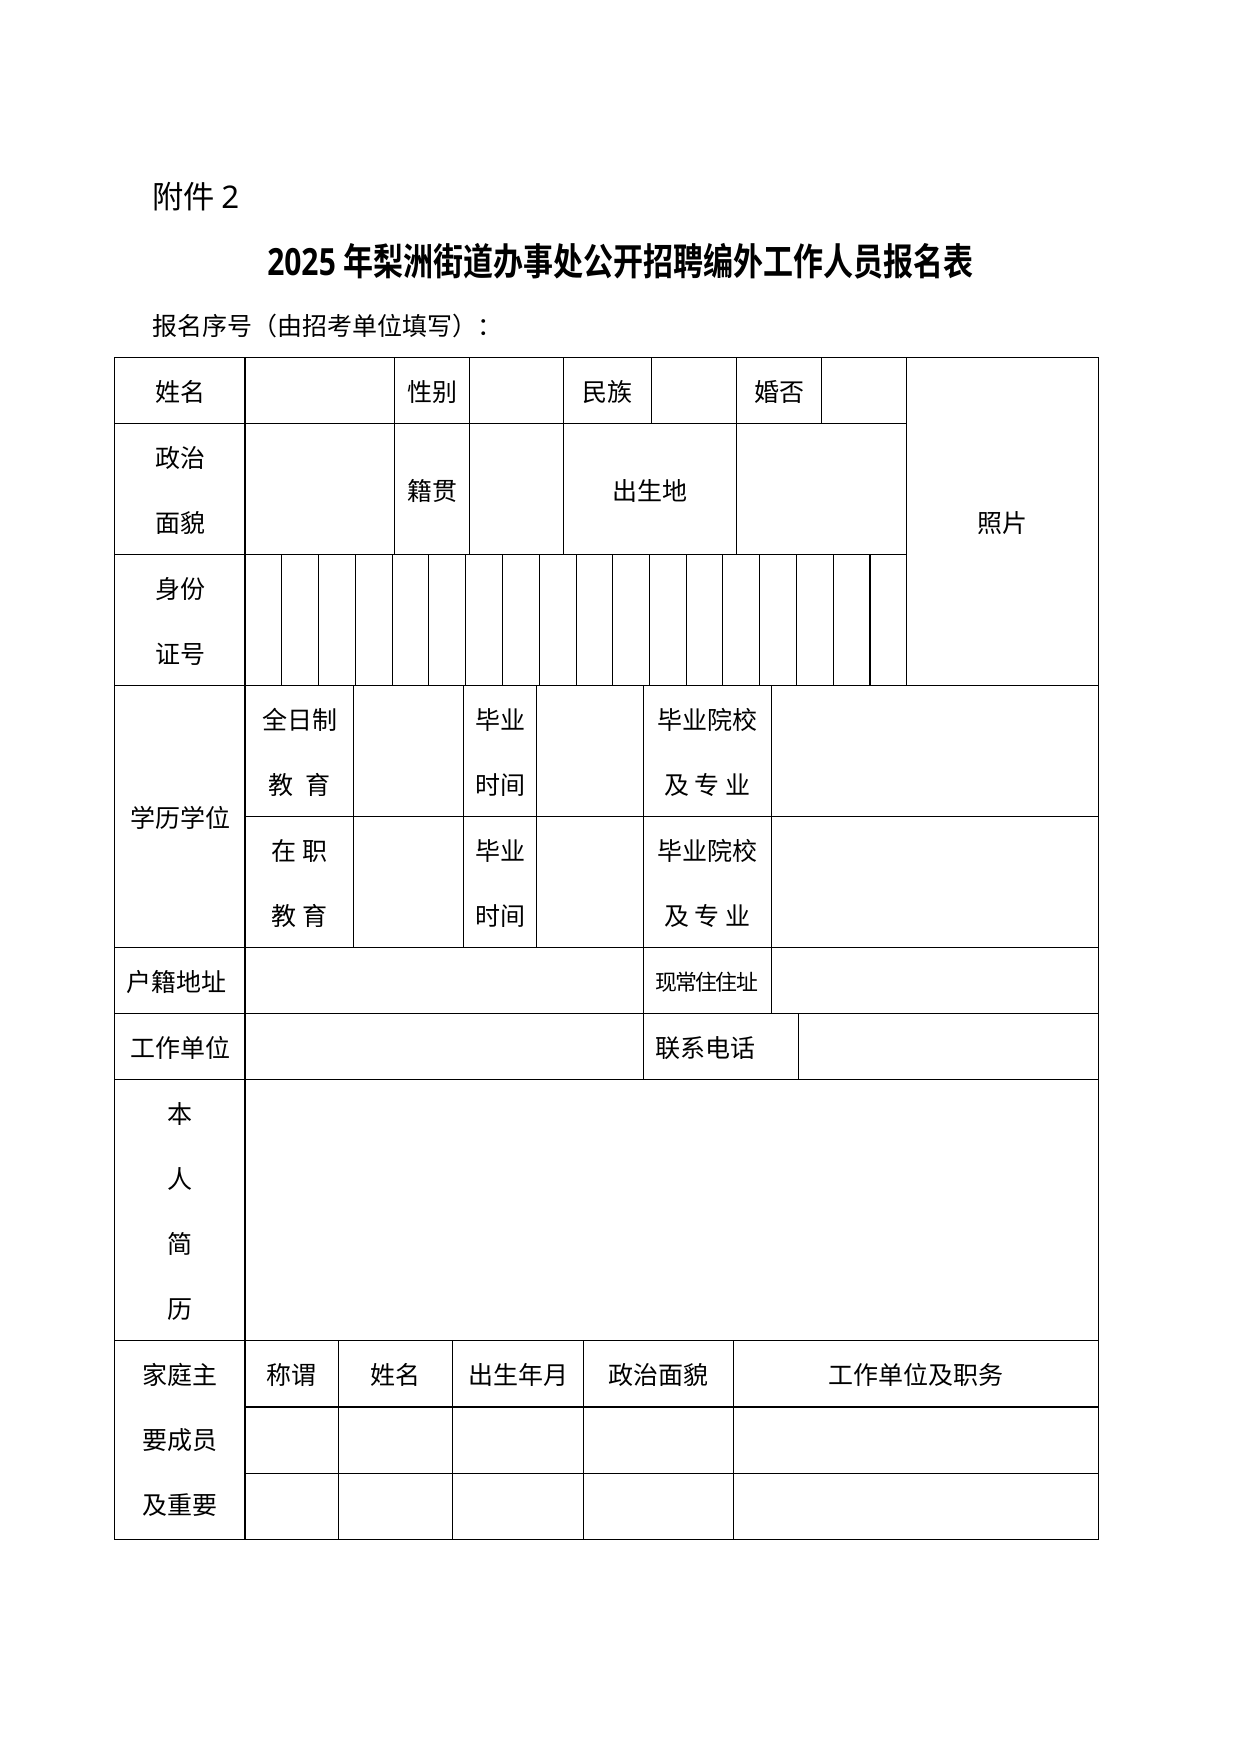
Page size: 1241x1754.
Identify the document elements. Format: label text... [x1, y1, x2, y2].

table_cell 户籍地址 [115, 948, 244, 1013]
table_cell 毕业时间 [464, 817, 536, 947]
table_cell [760, 555, 796, 685]
table_cell 毕业院校 及 专 业 [644, 686, 771, 816]
table_cell [339, 1408, 452, 1472]
table_cell [537, 817, 643, 947]
table_cell [339, 1474, 452, 1538]
table_cell 工作单位 [115, 1014, 244, 1079]
table_cell [772, 686, 1098, 816]
table_cell 毕业院校 及 专 业 [644, 817, 771, 947]
table_cell 政治面貌 [584, 1341, 733, 1406]
table_cell [799, 1014, 1098, 1079]
table_cell 联系电话 [644, 1014, 798, 1079]
table_cell [246, 1474, 338, 1538]
table_header [652, 358, 736, 423]
table_cell [319, 555, 355, 685]
table_cell [577, 555, 612, 685]
table_cell 出生年月 [453, 1341, 583, 1406]
table_cell [797, 555, 833, 685]
table_cell [354, 686, 463, 816]
table_cell 政治 面貌 [115, 424, 244, 554]
table_cell 在 职 教 育 [246, 817, 353, 947]
table_cell 本 人 简 历 [115, 1080, 244, 1340]
table_cell [737, 424, 906, 554]
text 报名序号（由招考单位填写）： [152, 292, 1088, 357]
table_header 姓名 [115, 358, 244, 423]
table_cell [613, 555, 649, 685]
table_cell 毕业时间 [464, 686, 536, 816]
table_header [822, 358, 906, 423]
table_cell [453, 1408, 583, 1472]
table_cell [354, 817, 463, 947]
table_cell 籍贯 [395, 424, 469, 554]
table_cell 家庭主 要成员 及重要 社会关 系 [115, 1341, 244, 1538]
table_cell [393, 555, 428, 685]
table_cell [584, 1474, 733, 1538]
table_cell [687, 555, 722, 685]
table_cell [772, 948, 1098, 1013]
table_cell [734, 1474, 1098, 1538]
table_header 婚否 [737, 358, 821, 423]
table_cell [246, 1014, 643, 1079]
table_cell [429, 555, 465, 685]
table_cell 出生地 [564, 424, 736, 554]
table_cell [734, 1408, 1098, 1472]
table_header 性别 [395, 358, 469, 423]
table_cell [584, 1408, 733, 1472]
table_cell [282, 555, 318, 685]
table_cell 称谓 [246, 1341, 338, 1406]
table_cell [246, 555, 281, 685]
table_cell 姓名 [339, 1341, 452, 1406]
table_cell [772, 817, 1098, 947]
table_cell [650, 555, 686, 685]
table_cell [723, 555, 759, 685]
table_header 照片 [907, 358, 1098, 685]
table_cell 全日制教 育 [246, 686, 353, 816]
table_cell 现常住住址 [644, 948, 771, 1013]
table_cell [453, 1474, 583, 1538]
table_cell [540, 555, 576, 685]
table_cell 学历学位 [115, 686, 244, 947]
table_cell [246, 424, 394, 554]
table_cell [537, 686, 643, 816]
table_cell [246, 1408, 338, 1472]
table_header 民族 [564, 358, 651, 423]
table_cell [466, 555, 502, 685]
table_cell 身份 证号 [115, 555, 244, 685]
table_cell 工作单位及职务 [734, 1341, 1098, 1406]
table_cell [470, 424, 563, 554]
text 2025年梨洲街道办事处公开招聘编外工作人员报名表 [152, 227, 1088, 292]
text 附件2 [152, 162, 1088, 227]
table_cell [356, 555, 392, 685]
table_cell [503, 555, 539, 685]
table_cell [871, 555, 906, 685]
table_header [246, 358, 394, 423]
table_cell [834, 555, 869, 685]
table_header [470, 358, 563, 423]
table_cell [246, 1080, 1098, 1340]
table_cell [246, 948, 643, 1013]
